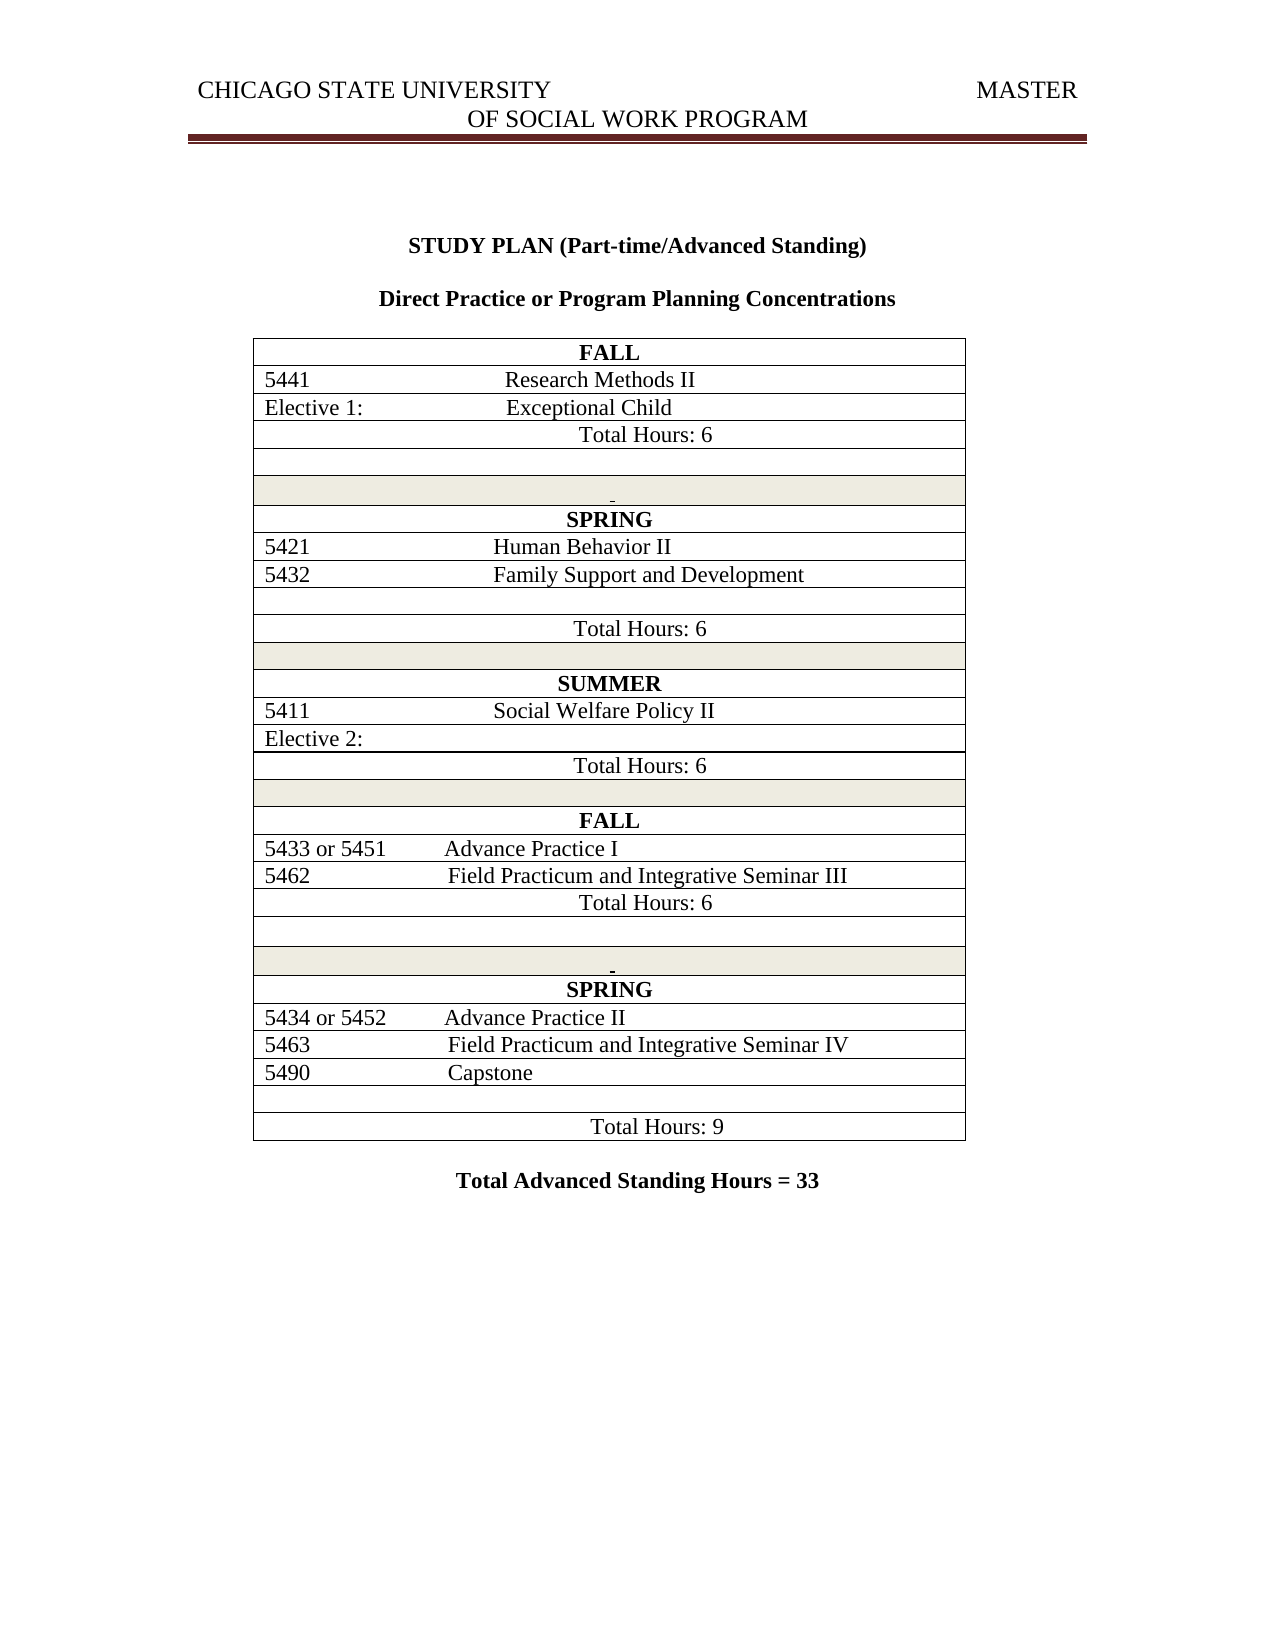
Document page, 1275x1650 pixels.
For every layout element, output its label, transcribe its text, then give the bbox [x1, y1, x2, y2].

table_cell SPRING [254, 506, 965, 532]
table_cell [254, 780, 965, 806]
table_cell Total Hours: 9 [254, 1113, 965, 1140]
table_cell SPRING [254, 976, 965, 1003]
table_cell Total Hours: 6 [254, 889, 965, 916]
text Direct Practice or Program Planning Concentrations [187, 285, 1087, 312]
table_cell Total Hours: 6 [254, 753, 965, 779]
table_cell 5434 or 5452 Advance Practice II [254, 1004, 965, 1030]
table_cell 5462 Field Practicum and Integrative Seminar III [254, 862, 965, 888]
table_cell 5421 Human Behavior II [254, 533, 965, 559]
table_cell 5433 or 5451 Advance Practice I [254, 835, 965, 861]
table_cell 5411 Social Welfare Policy II [254, 698, 965, 724]
table_cell Elective 2: [254, 725, 965, 751]
table_header FALL [254, 339, 965, 365]
table_cell [254, 476, 965, 505]
table_cell Total Hours: 6 [254, 421, 965, 448]
text STUDY PLAN (Part-time/Advanced Standing) [187, 233, 1087, 259]
table_cell [254, 643, 965, 669]
table_cell Total Hours: 6 [254, 615, 965, 642]
table_cell [254, 917, 965, 946]
table_cell 5432 Family Support and Development [254, 561, 965, 587]
table_cell [254, 947, 965, 975]
table_cell [254, 588, 965, 614]
table_cell FALL [254, 807, 965, 833]
table_cell [254, 1086, 965, 1112]
table_cell Elective 1: Exceptional Child [254, 394, 965, 420]
table_cell 5490 Capstone [254, 1059, 965, 1085]
text Total Advanced Standing Hours = 33 [187, 1167, 1087, 1193]
table_cell 5463 Field Practicum and Integrative Seminar IV [254, 1031, 965, 1057]
table_cell [254, 449, 965, 475]
table_cell 5441 Research Methods II [254, 366, 965, 393]
table_cell SUMMER [254, 670, 965, 697]
